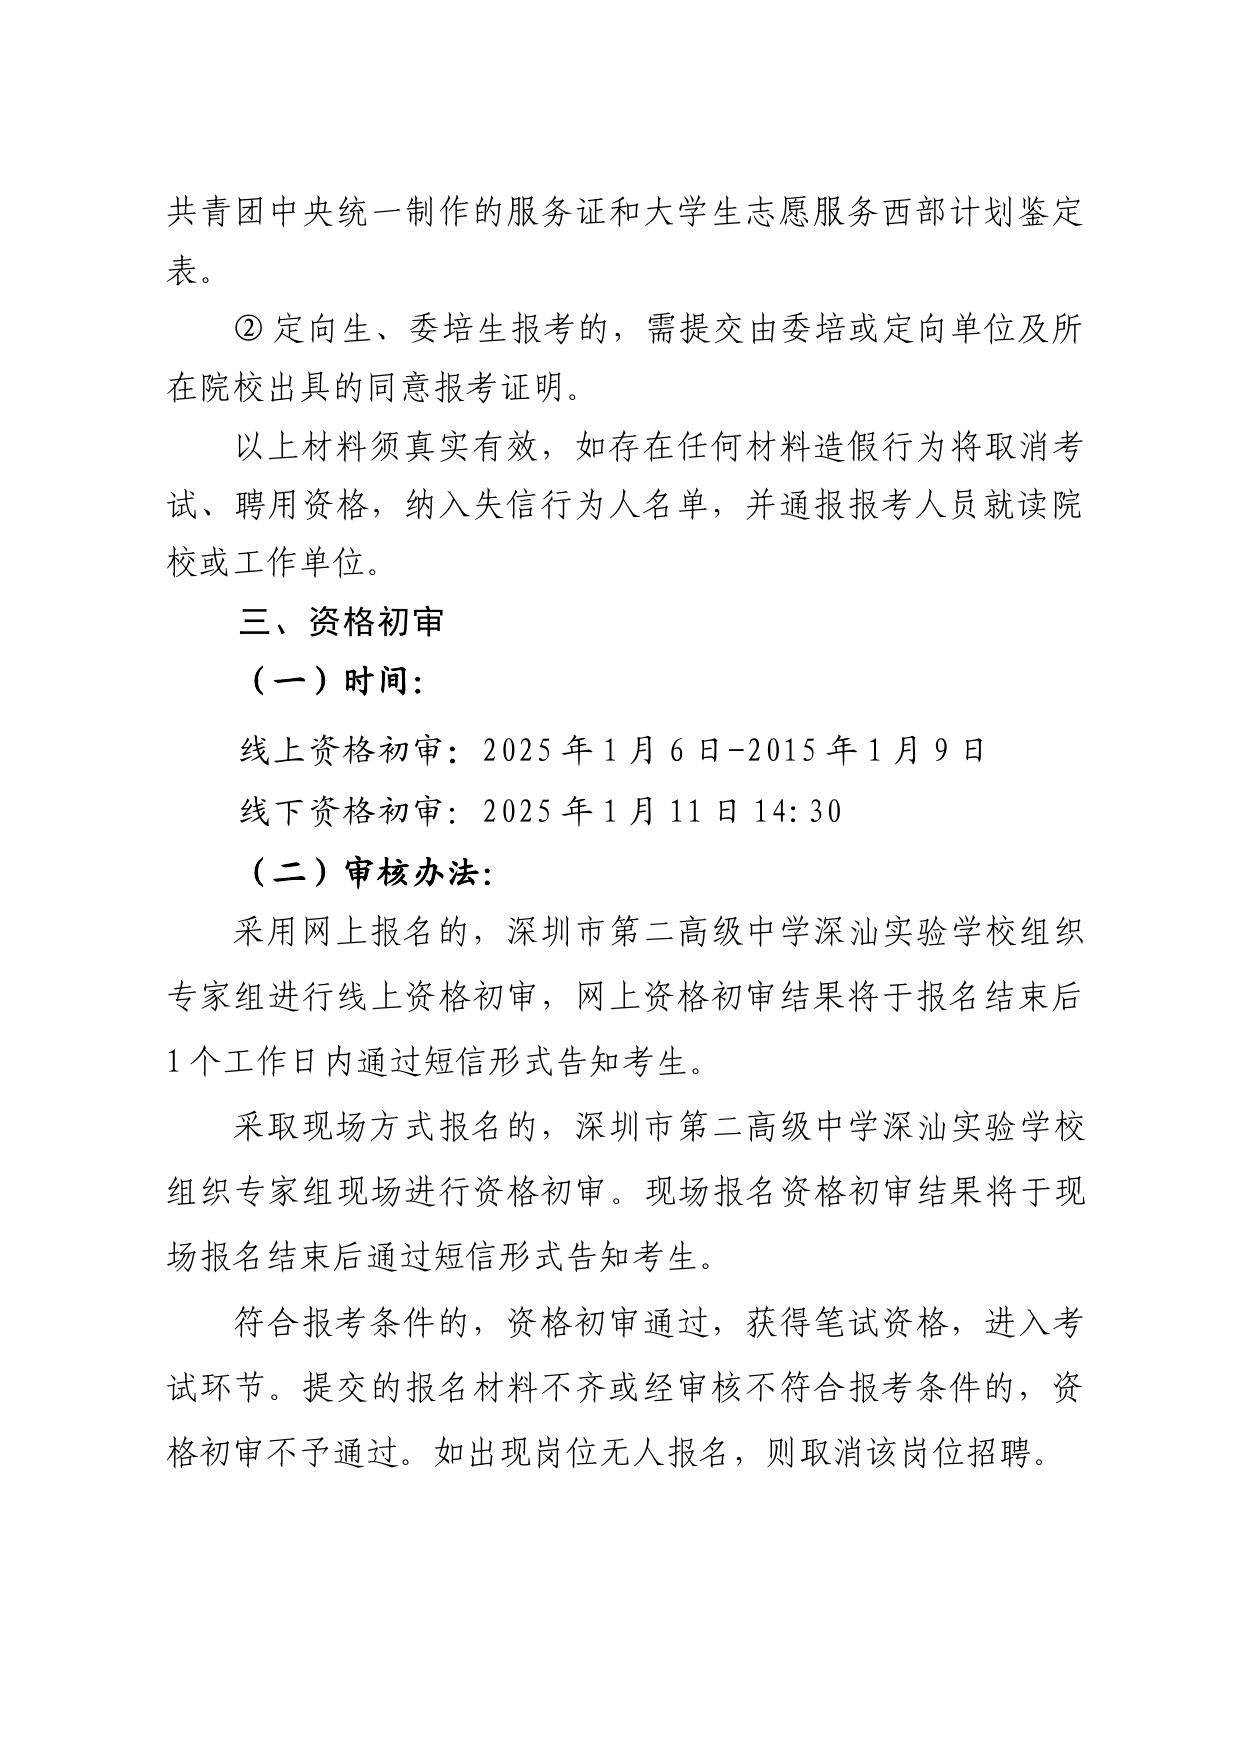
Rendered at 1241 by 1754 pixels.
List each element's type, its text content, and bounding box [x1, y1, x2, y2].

text 三、资格初审 [165, 587, 1087, 645]
text 采用网上报名的，深圳市第二高级中学深汕实验学校组织专家组进行线上资格初审，网上资格初审结果将于报名结束后1个工作日内通过短信形式告知考生。 [165, 897, 1087, 1092]
text ②定向生、委培生报考的，需提交由委培或定向单位及所在院校出具的同意报考证明。 [165, 294, 1087, 411]
text （一）时间： [165, 646, 1087, 711]
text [165, 177, 1087, 294]
text 线下资格初审：2025年1月11日14:30 [165, 775, 1087, 835]
text 采取现场方式报名的，深圳市第二高级中学深汕实验学校组织专家组现场进行资格初审。现场报名资格初审结果将于现场报名结束后通过短信形式告知考生。 [165, 1092, 1087, 1287]
text 以上材料须真实有效，如存在任何材料造假行为将取消考试、聘用资格，纳入失信行为人名单，并通报报考人员就读院校或工作单位。 [165, 411, 1087, 586]
text 线上资格初审：2025年1月6日-2015年1月9日 [165, 714, 1087, 774]
text （二）审核办法： [165, 836, 1087, 896]
text 符合报考条件的，资格初审通过，获得笔试资格，进入考试环节。提交的报名材料不齐或经审核不符合报考条件的，资格初审不予通过。如出现岗位无人报名，则取消该岗位招聘。 [165, 1288, 1087, 1483]
